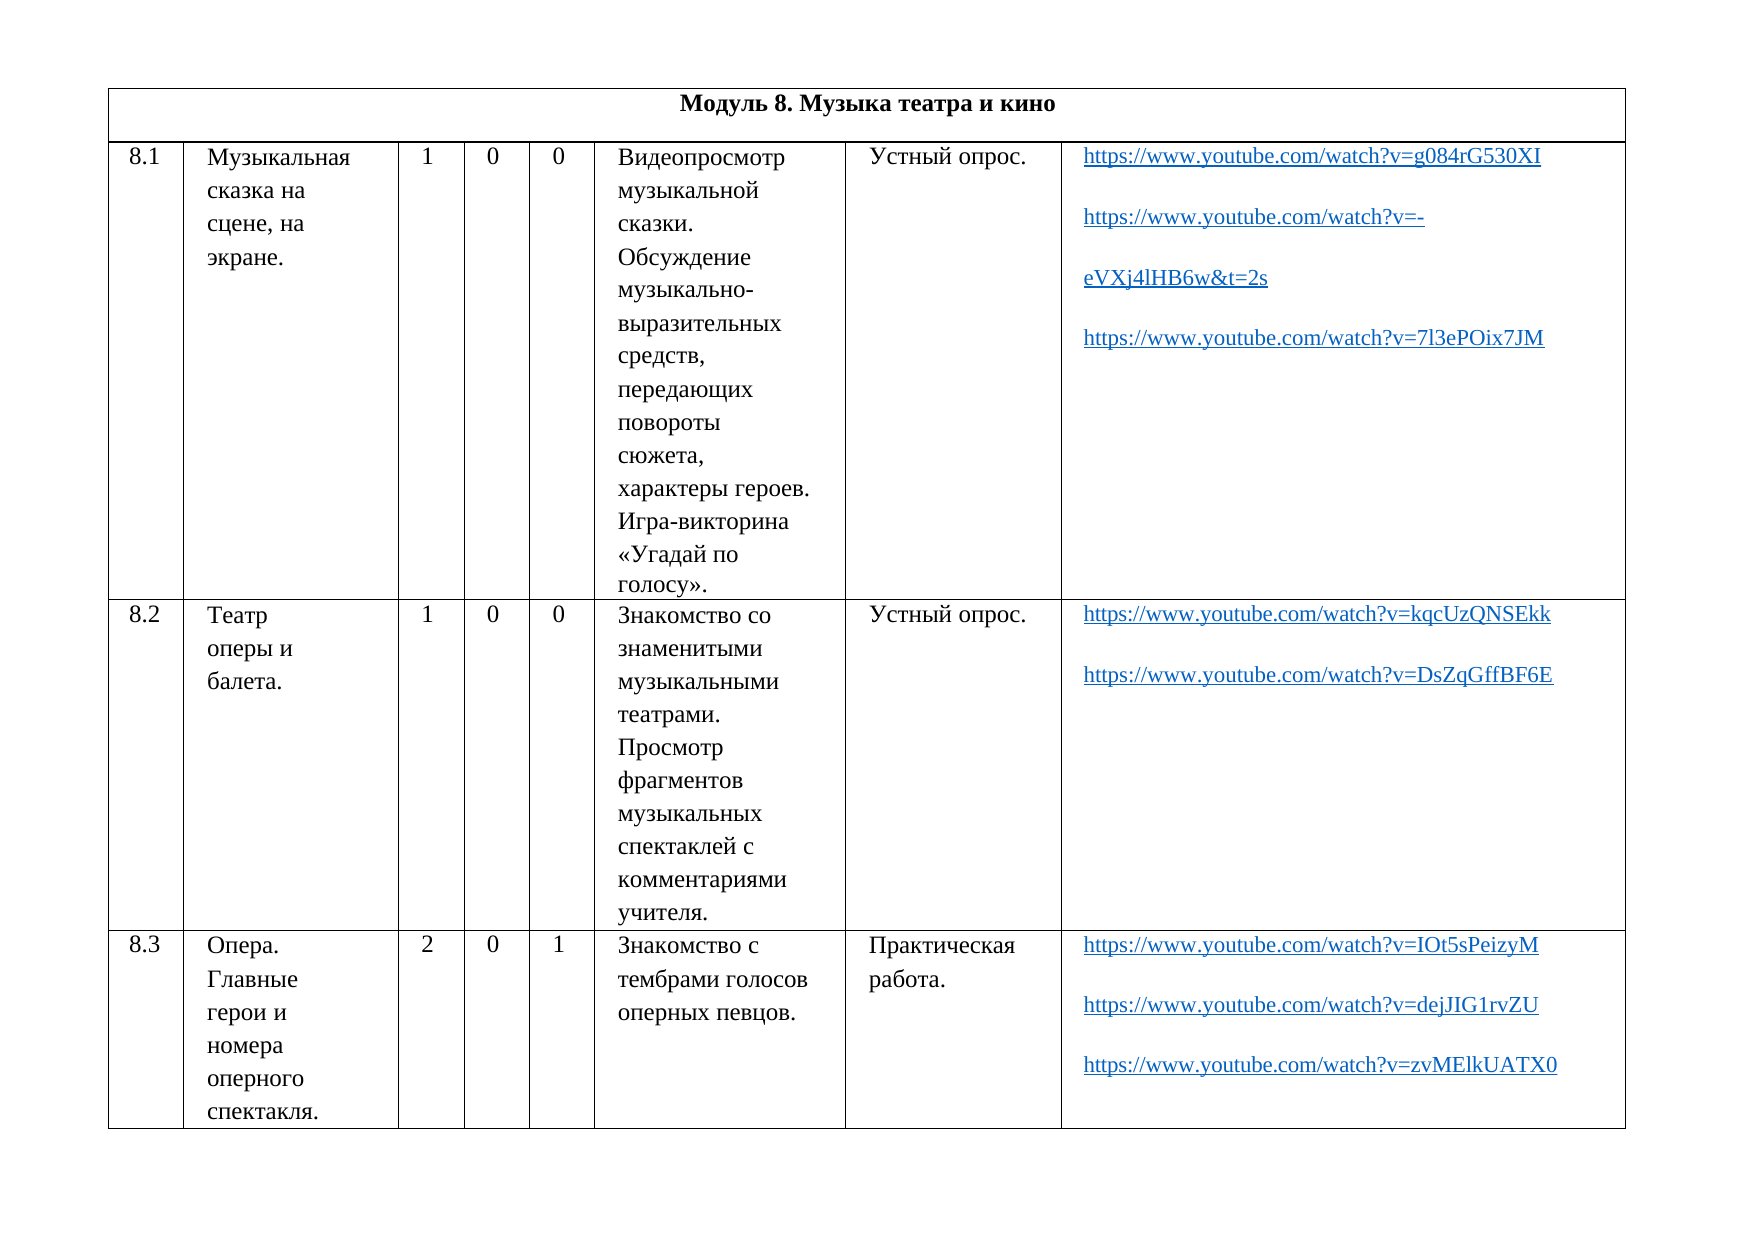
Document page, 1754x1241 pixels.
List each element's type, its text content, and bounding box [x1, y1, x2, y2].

table_cell 8.1 [109, 143, 183, 599]
table_cell Практическая работа. [846, 931, 1061, 1128]
table_cell Музыкальная сказка на сцене, на экране. [184, 143, 398, 599]
table_cell https://www.youtube.com/watch?v=kqcUzQNSEkk https://www.youtube.com/watch?v=DsZqGffBF6E [1062, 600, 1625, 929]
table_cell 1 [399, 143, 464, 599]
table_cell 0 [465, 143, 529, 599]
table_header Модуль 8. Музыка театра и кино [109, 89, 1625, 141]
table_cell 0 [530, 143, 594, 599]
table_cell 8.2 [109, 600, 183, 929]
table_cell 8.3 [109, 931, 183, 1128]
table_cell Опера. Главные герои и номера оперного спектакля. [184, 931, 398, 1128]
table_cell Знакомство с тембрами голосов оперных певцов. [595, 931, 845, 1128]
table_cell Устный опрос. [846, 143, 1061, 599]
table_cell Видеопросмотр музыкальной сказки. Обсуждение музыкально- выразительных средств, передающих повороты сюжета, характеры героев. Игра-викторина «Угадай по голосу». [595, 143, 845, 599]
table_cell Театр оперы и балета. [184, 600, 398, 929]
table_cell 2 [399, 931, 464, 1128]
table_cell Устный опрос. [846, 600, 1061, 929]
table_cell 1 [399, 600, 464, 929]
table_cell https://www.youtube.com/watch?v=g084rG530XI https://www.youtube.com/watch?v=- eVXj4lHB6w&t=2s https://www.youtube.com/watch?v=7l3ePOix7JM [1062, 143, 1625, 599]
table_cell 1 [530, 931, 594, 1128]
table_cell 0 [465, 931, 529, 1128]
table_cell https://www.youtube.com/watch?v=IOt5sPeizyM https://www.youtube.com/watch?v=dejJIG1rvZU https://www.youtube.com/watch?v=zvMElkUATX0 [1062, 931, 1625, 1128]
table_cell Знакомство со знаменитыми музыкальными театрами. Просмотр фрагментов музыкальных спектаклей с комментариями учителя. [595, 600, 845, 929]
table_cell 0 [530, 600, 594, 929]
table_cell 0 [465, 600, 529, 929]
